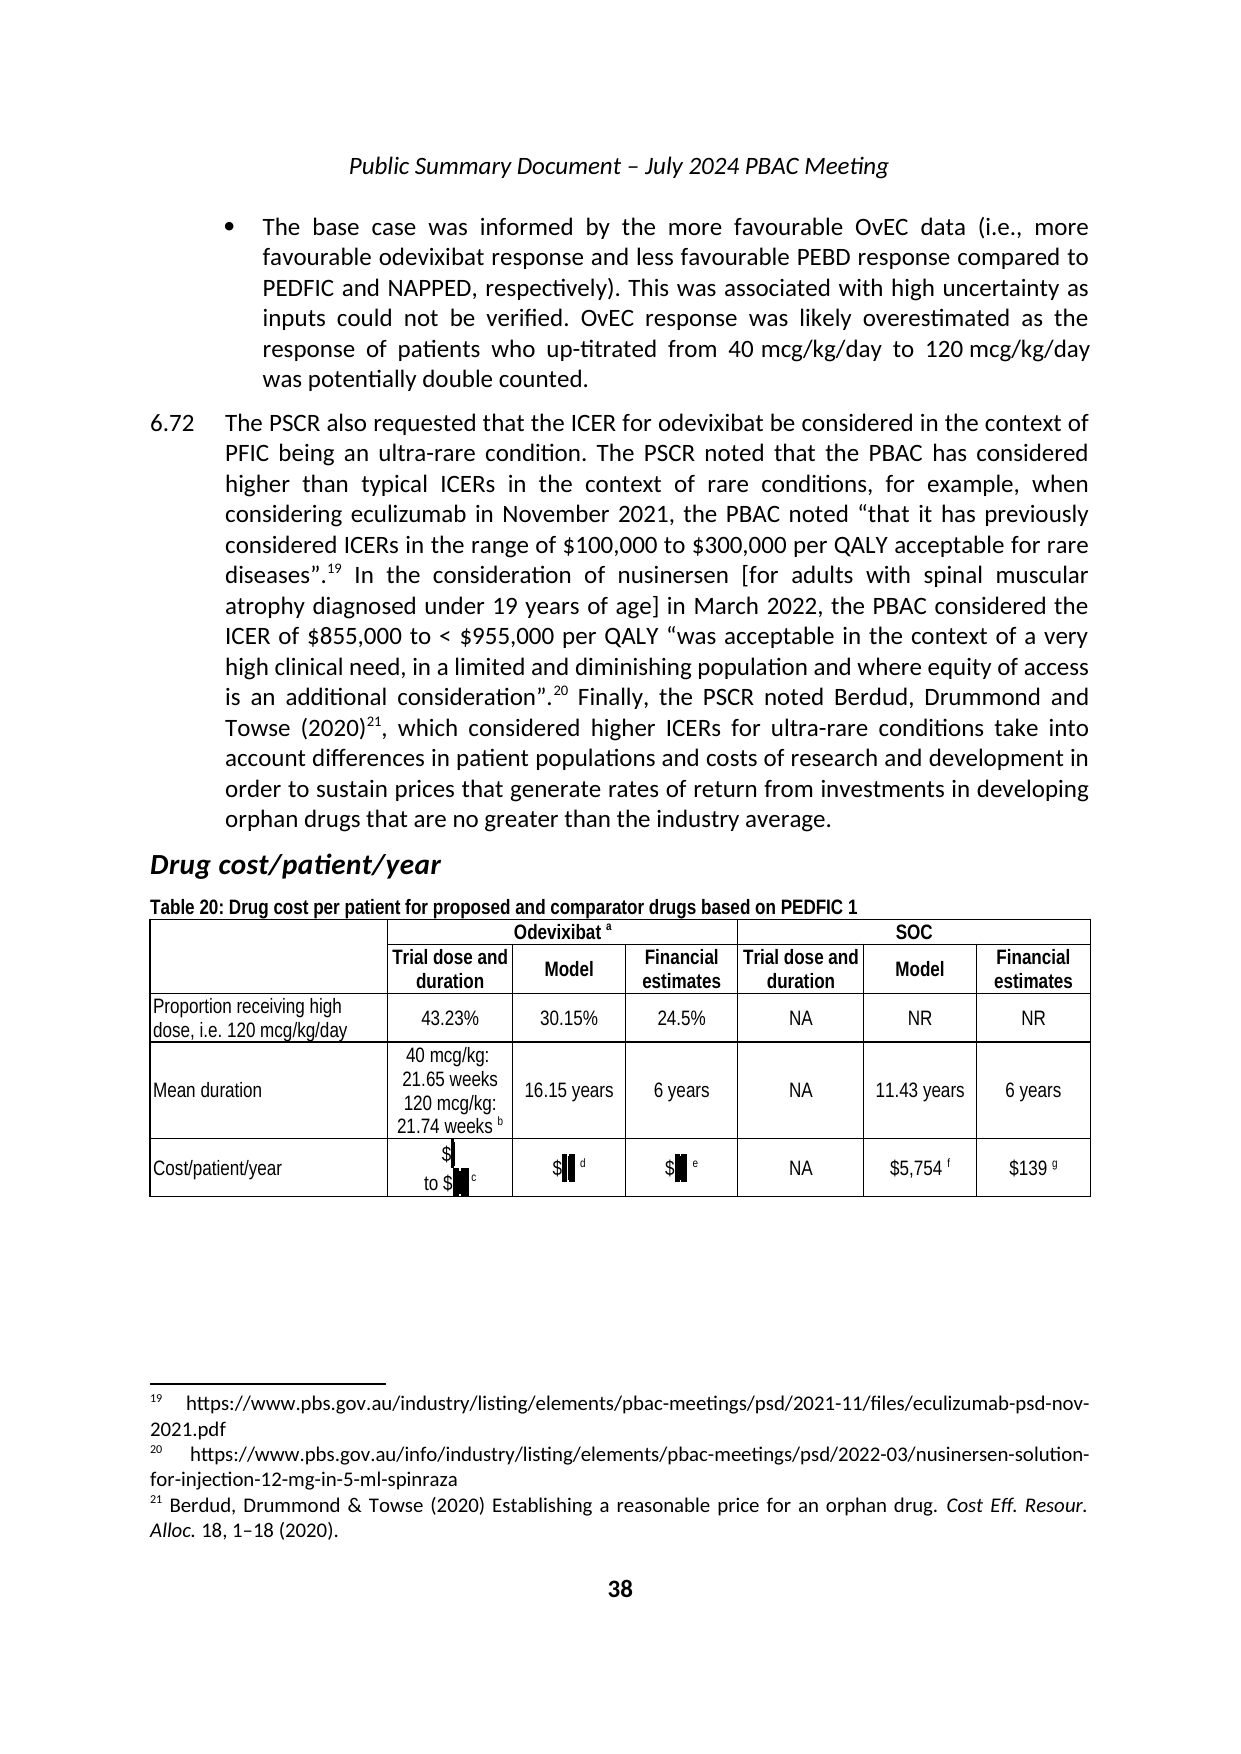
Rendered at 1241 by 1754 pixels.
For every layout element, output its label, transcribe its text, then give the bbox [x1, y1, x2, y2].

subtitle Table 20: Drug cost per patient for proposed and comparator drugs based on PEDFIC 1 [150, 894, 1090, 918]
table_cell 6 years [626, 1043, 737, 1138]
text The PSCR also requested that the ICER for odevixibat be considered in the context of PFIC being an ultra-rare condition. The PSCR noted that the PBAC has considered higher than typical ICERs in the context of rare conditions, for example, when considering eculizumab in November 2021, the PBAC noted “that it has previously considered ICERs in the range of $100,000 to $300,000 per QALY acceptable for rare diseases”. In the consideration of nusinersen [for adults with spinal muscular atrophy diagnosed under 19 years of age] in March 2022, the PBAC considered the ICER of $855,000 to < $955,000 per QALY “was acceptable in the context of a very high clinical need, in a limited and diminishing population and where equity of access is an additional consideration”. Finally, the PSCR noted Berdud, Drummond and Towse (2020), which considered higher ICERs for ultra-rare conditions take into account differences in patient populations and costs of research and development in order to sustain prices that generate rates of return from investments in developing orphan drugs that are no greater than the industry average. [150, 407, 1090, 834]
table_cell Mean duration [151, 1043, 387, 1138]
table_header [151, 920, 387, 992]
table_cell $5,754 f [864, 1139, 976, 1196]
table_cell Proportion receiving high dose, i.e. 120 mcg/kg/day [151, 994, 387, 1041]
table_cell 6 years [977, 1043, 1090, 1138]
table_cell $ | to $ | c [454, 1139, 512, 1196]
table_cell 43.23% [388, 994, 512, 1041]
table_cell 24.5% [626, 994, 737, 1041]
table_cell Model [864, 945, 976, 992]
table_cell 30.15% [513, 994, 625, 1041]
table_cell 40 mcg/kg: 21.65 weeks 120 mcg/kg: 21.74 weeks b [388, 1043, 512, 1138]
table_cell Trial dose and duration [738, 945, 863, 992]
table_cell NR [977, 994, 1090, 1041]
table_cell $139 g [977, 1139, 1090, 1196]
list The base case was informed by the more favourable OvEC data (i.e., more favourable odevixibat response and less favourable PEBD response compared to PEDFIC and NAPPED, respectively). This was associated with high uncertainty as inputs could not be verified. OvEC response was likely overestimated as the response of patients who up-titrated from 40 mcg/kg/day to 120 mcg/kg/day was potentially double counted. [225, 211, 1090, 394]
table_cell Financial estimates [626, 945, 737, 992]
table_cell $ | e [626, 1139, 737, 1196]
table_cell NR [864, 994, 976, 1041]
table_cell NA [738, 1139, 863, 1196]
table_cell Trial dose and duration [388, 945, 512, 992]
table_cell NA [738, 1043, 863, 1138]
table_cell $ | to $ | c [388, 1139, 453, 1196]
table_cell Financial estimates [977, 945, 1090, 992]
subtitle Drug cost/patient/year [150, 846, 1090, 882]
table_cell 11.43 years [864, 1043, 976, 1138]
table_header SOC [738, 920, 1090, 943]
table_header Odevixibat a [388, 920, 737, 943]
table_cell Cost/patient/year [151, 1139, 387, 1196]
table_cell NA [738, 994, 863, 1041]
table_cell 16.15 years [513, 1043, 625, 1138]
table_cell $ | d [513, 1139, 625, 1196]
table_cell Model [513, 945, 625, 992]
